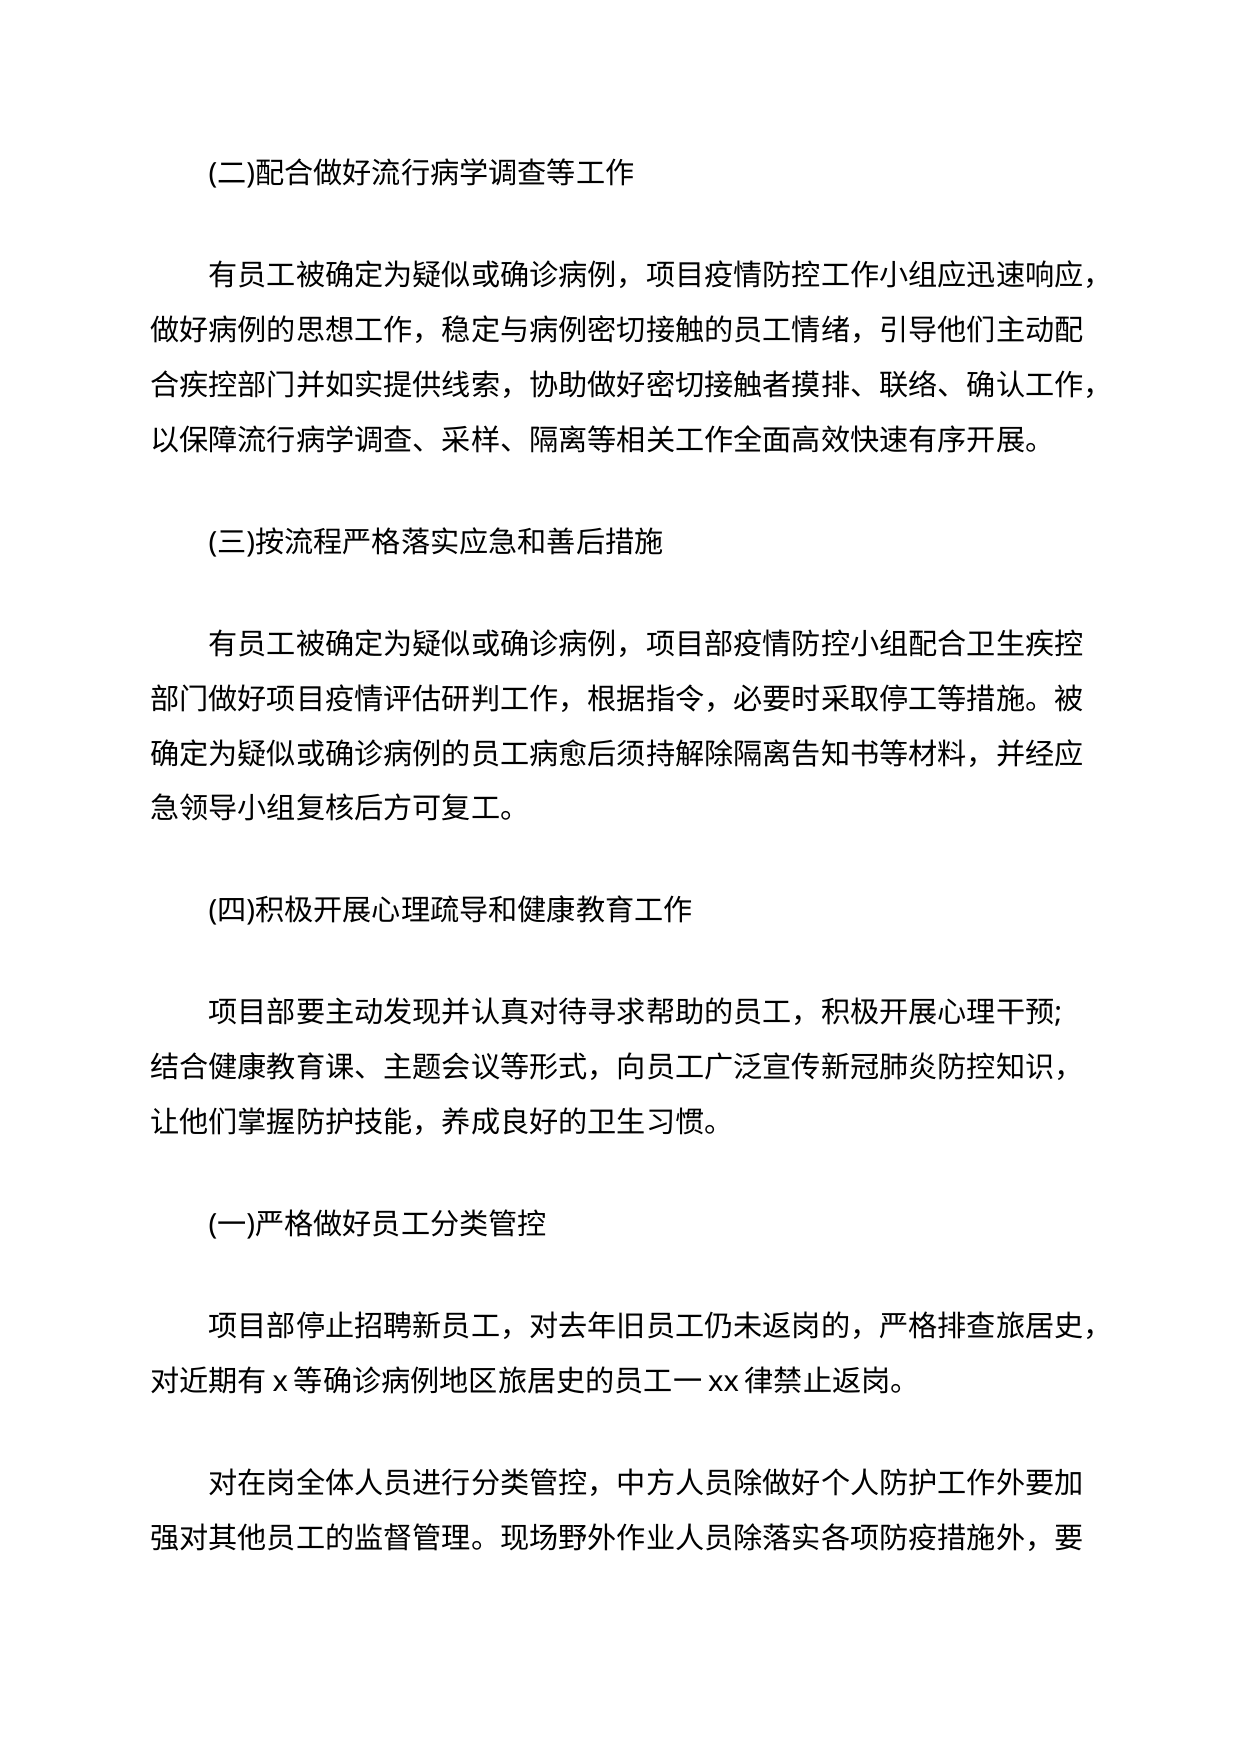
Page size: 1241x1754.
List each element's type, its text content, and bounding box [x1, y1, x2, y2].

text 有员工被确定为疑似或确诊病例，项目疫情防控工作小组应迅速响应，做好病例的思想工作，稳定与病例密切接触的员工情绪，引导他们主动配合疾控部门并如实提供线索，协助做好密切接触者摸排、联络、确认工作，以保障流行病学调查、采样、隔离等相关工作全面高效快速有序开展。 [150, 252, 1090, 459]
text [150, 1459, 1090, 1557]
text 项目部要主动发现并认真对待寻求帮助的员工，积极开展心理干预;结合健康教育课、主题会议等形式，向员工广泛宣传新冠肺炎防控知识，让他们掌握防护技能，养成良好的卫生习惯。 [150, 989, 1090, 1141]
text 项目部停止招聘新员工，对去年旧员工仍未返岗的，严格排查旅居史，对近期有x等确诊病例地区旅居史的员工一xx律禁止返岗。 [150, 1302, 1090, 1400]
text (二)配合做好流行病学调查等工作 [150, 150, 1090, 192]
text (三)按流程严格落实应急和善后措施 [150, 518, 1090, 561]
text (一)严格做好员工分类管控 [150, 1201, 1090, 1243]
text 有员工被确定为疑似或确诊病例，项目部疫情防控小组配合卫生疾控部门做好项目疫情评估研判工作，根据指令，必要时采取停工等措施。被确定为疑似或确诊病例的员工病愈后须持解除隔离告知书等材料，并经应急领导小组复核后方可复工。 [150, 620, 1090, 827]
text (四)积极开展心理疏导和健康教育工作 [150, 887, 1090, 929]
